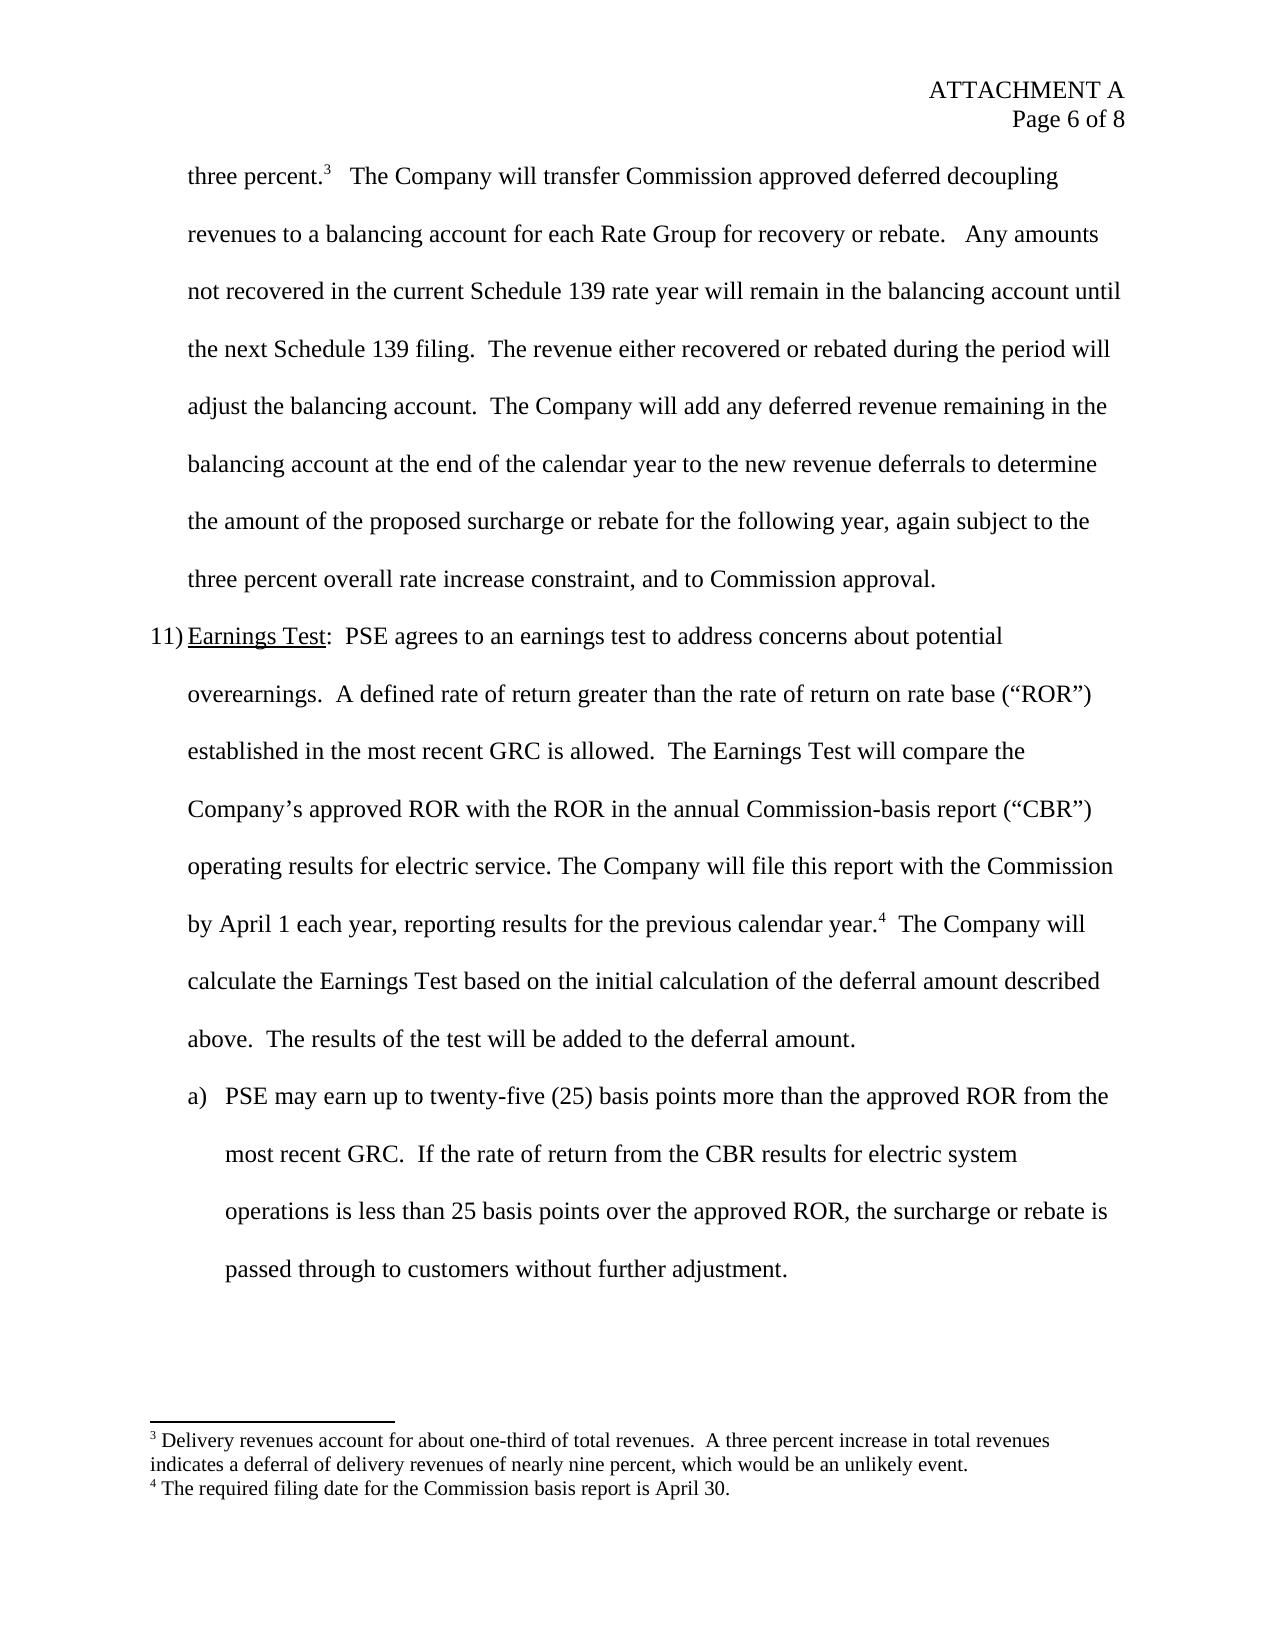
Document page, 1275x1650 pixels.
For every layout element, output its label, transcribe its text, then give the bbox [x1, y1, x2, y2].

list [150, 161, 1125, 592]
list Earnings Test: PSE agrees to an earnings test to address concerns about potential overearnings. A defined rate of return greater than the rate of return on rate base (“ROR”) established in the most recent GRC is allowed. The Earnings Test will compare the Company’s approved ROR with the ROR in the annual Commission-basis report (“CBR”) operating results for electric service. The Company will file this report with the Commission by April 1 each year, reporting results for the previous calendar year. The Company will calculate the Earnings Test based on the initial calculation of the deferral amount described above. The results of the test will be added to the deferral amount. [150, 621, 1125, 1052]
list PSE may earn up to twenty-five (25) basis points more than the approved ROR from the most recent GRC. If the rate of return from the CBR results for electric system operations is less than 25 basis points over the approved ROR, the surcharge or rebate is passed through to customers without further adjustment. [187, 1081, 1125, 1282]
